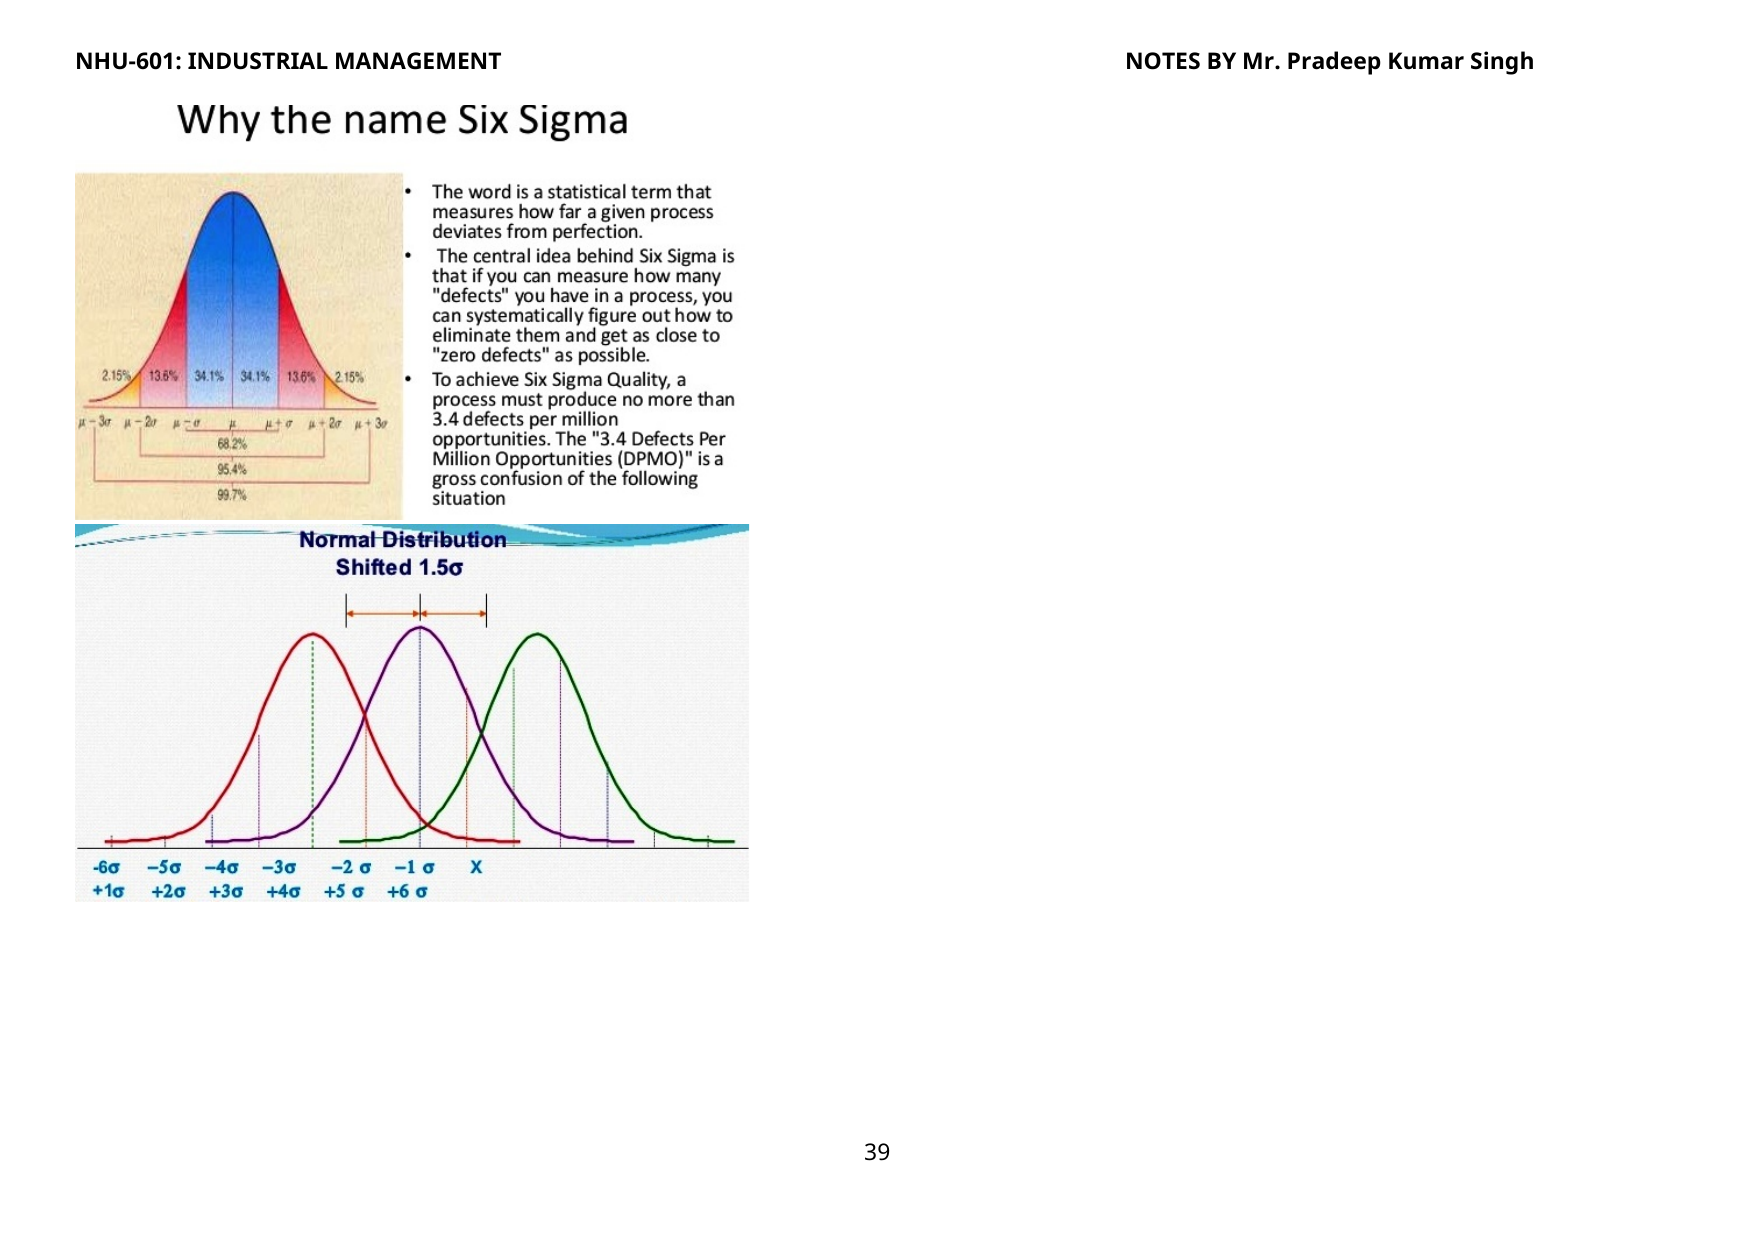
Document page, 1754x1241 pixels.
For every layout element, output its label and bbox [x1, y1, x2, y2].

picture [75, 524, 750, 902]
picture [75, 105, 750, 520]
